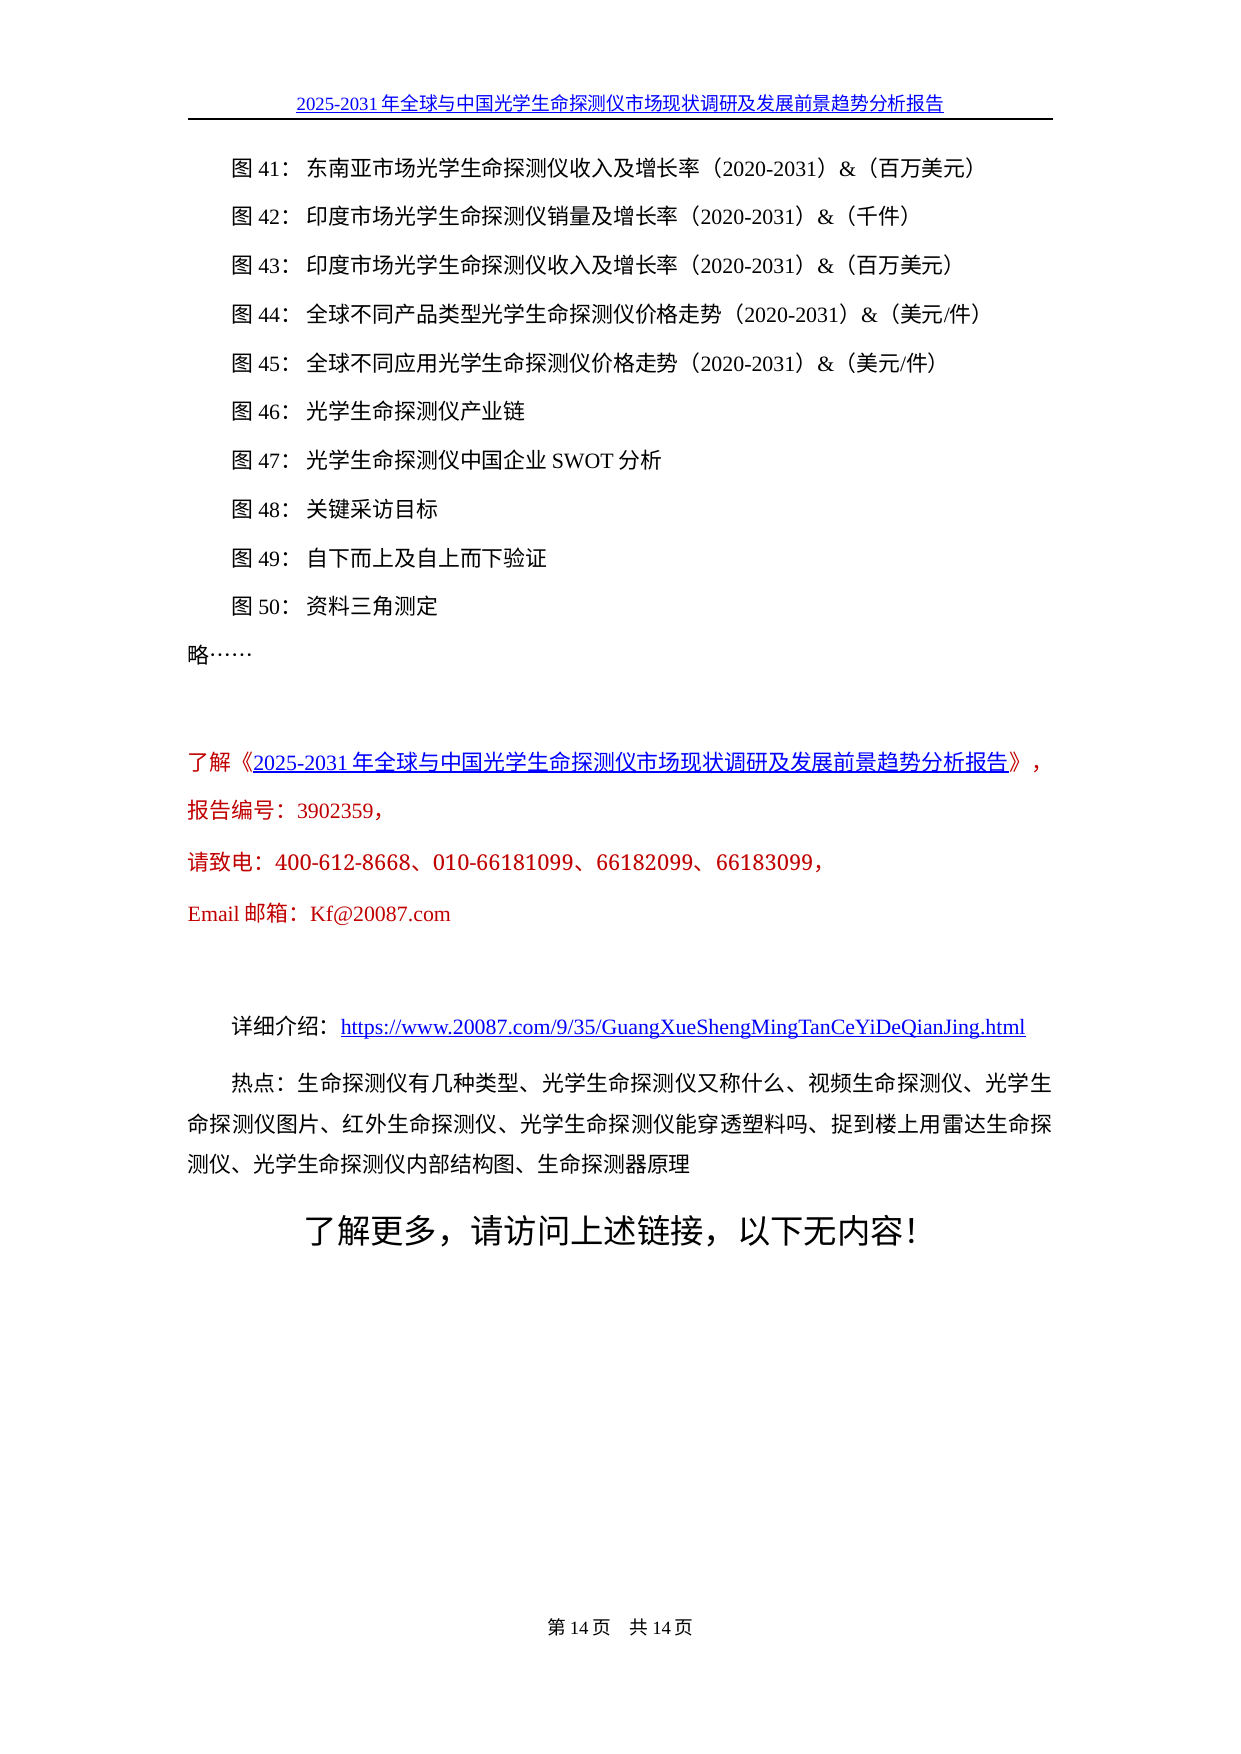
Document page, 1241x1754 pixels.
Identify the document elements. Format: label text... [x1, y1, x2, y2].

text 请致电：400-612-8668、010-66181099、66182099、66183099， [187, 844, 1053, 877]
text 了解《2025-2031年全球与中国光学生命探测仪市场现状调研及发展前景趋势分析报告》，报告编号：3902359， [187, 744, 1053, 825]
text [187, 150, 1053, 670]
text 详细介绍：https://www.20087.com/9/35/GuangXueShengMingTanCeYiDeQianJing.html [187, 1009, 1053, 1041]
text 热点：生命探测仪有几种类型、光学生命探测仪又称什么、视频生命探测仪、光学生命探测仪图片、红外生命探测仪、光学生命探测仪能穿透塑料吗、捉到楼上用雷达生命探测仪、光学生命探测仪内部结构图、生命探测器原理 [187, 1066, 1053, 1179]
title 了解更多，请访问上述链接，以下无内容！ [187, 1197, 1053, 1262]
text Email邮箱：Kf@20087.com [187, 896, 1053, 928]
